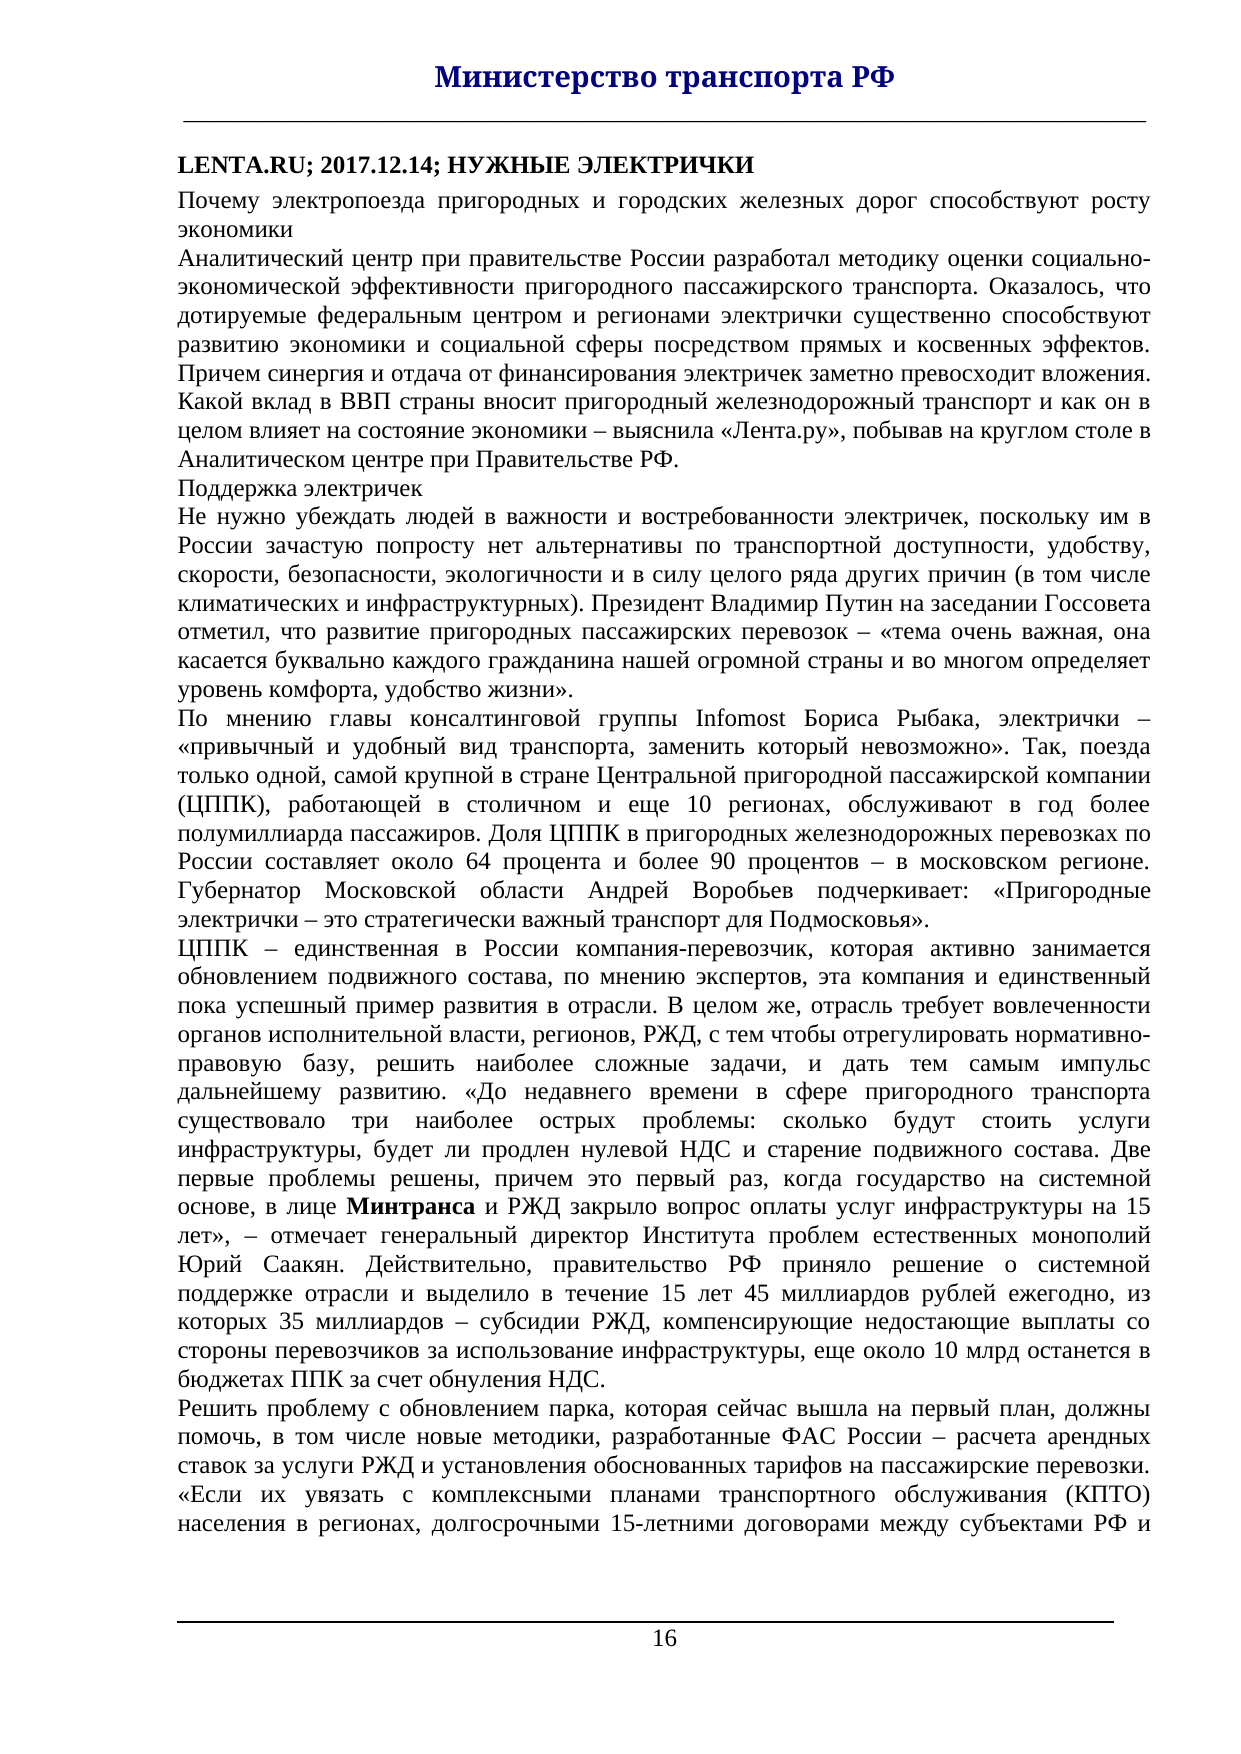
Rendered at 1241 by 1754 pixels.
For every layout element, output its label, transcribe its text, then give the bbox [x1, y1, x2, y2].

text Аналитический центр при правительстве России разработал методику оценки социально-экономической эффективности пригородного пассажирского транспорта. Оказалось, что дотируемые федеральным центром и регионами электрички существенно способствуют развитию экономики и социальной сферы посредством прямых и косвенных эффектов. Причем синергия и отдача от финансирования электричек заметно превосходит вложения. Какой вклад в ВВП страны вносит пригородный железнодорожный транспорт и как он в целом влияет на состояние экономики – выяснила «Лента.ру», побывав на круглом столе в Аналитическом центре при Правительстве РФ. [177, 243, 1152, 473]
text По мнению главы консалтинговой группы Infomost Бориса Рыбака, электрички – «привычный и удобный вид транспорта, заменить который невозможно». Так, поезда только одной, самой крупной в стране Центральной пригородной пассажирской компании (ЦППК), работающей в столичном и еще 10 регионах, обслуживают в год более полумиллиарда пассажиров. Доля ЦППК в пригородных железнодорожных перевозках по России составляет около 64 процента и более 90 процентов – в московском регионе. Губернатор Московской области Андрей Воробьев подчеркивает: «Пригородные электрички – это стратегически важный транспорт для Подмосковья». [177, 703, 1152, 933]
text Не нужно убеждать людей в важности и востребованности электричек, поскольку им в России зачастую попросту нет альтернативы по транспортной доступности, удобству, скорости, безопасности, экологичности и в силу целого ряда других причин (в том числе климатических и инфраструктурных). Президент Владимир Путин на заседании Госсовета отметил, что развитие пригородных пассажирских перевозок – «тема очень важная, она касается буквально каждого гражданина нашей огромной страны и во многом определяет уровень комфорта, удобство жизни». [177, 501, 1152, 703]
subtitle LENTA.RU; 2017.12.14; НУЖНЫЕ ЭЛЕКТРИЧКИ [177, 150, 1152, 179]
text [177, 1393, 1152, 1536]
text Почему электропоезда пригородных и городских железных дорог способствуют росту экономики [177, 185, 1152, 243]
text ЦППК – единственная в России компания-перевозчик, которая активно занимается обновлением подвижного состава, по мнению экспертов, эта компания и единственный пока успешный пример развития в отрасли. В целом же, отрасль требует вовлеченности органов исполнительной власти, регионов, РЖД, с тем чтобы отрегулировать нормативно-правовую базу, решить наиболее сложные задачи, и дать тем самым импульс дальнейшему развитию. «До недавнего времени в сфере пригородного транспорта существовало три наиболее острых проблемы: сколько будут стоить услуги инфраструктуры, будет ли продлен нулевой НДС и старение подвижного состава. Две первые проблемы решены, причем это первый раз, когда государство на системной основе, в лице Минтранса и РЖД закрыло вопрос оплаты услуг инфраструктуры на 15 лет», – отмечает генеральный директор Института проблем естественных монополий Юрий Саакян. Действительно, правительство РФ приняло решение о системной поддержке отрасли и выделило в течение 15 лет 45 миллиардов рублей ежегодно, из которых 35 миллиардов – субсидии РЖД, компенсирующие недостающие выплаты со стороны перевозчиков за использование инфраструктуры, еще около 10 млрд останется в бюджетах ППК за счет обнуления НДС. [177, 933, 1152, 1393]
text Поддержка электричек [177, 473, 1152, 501]
